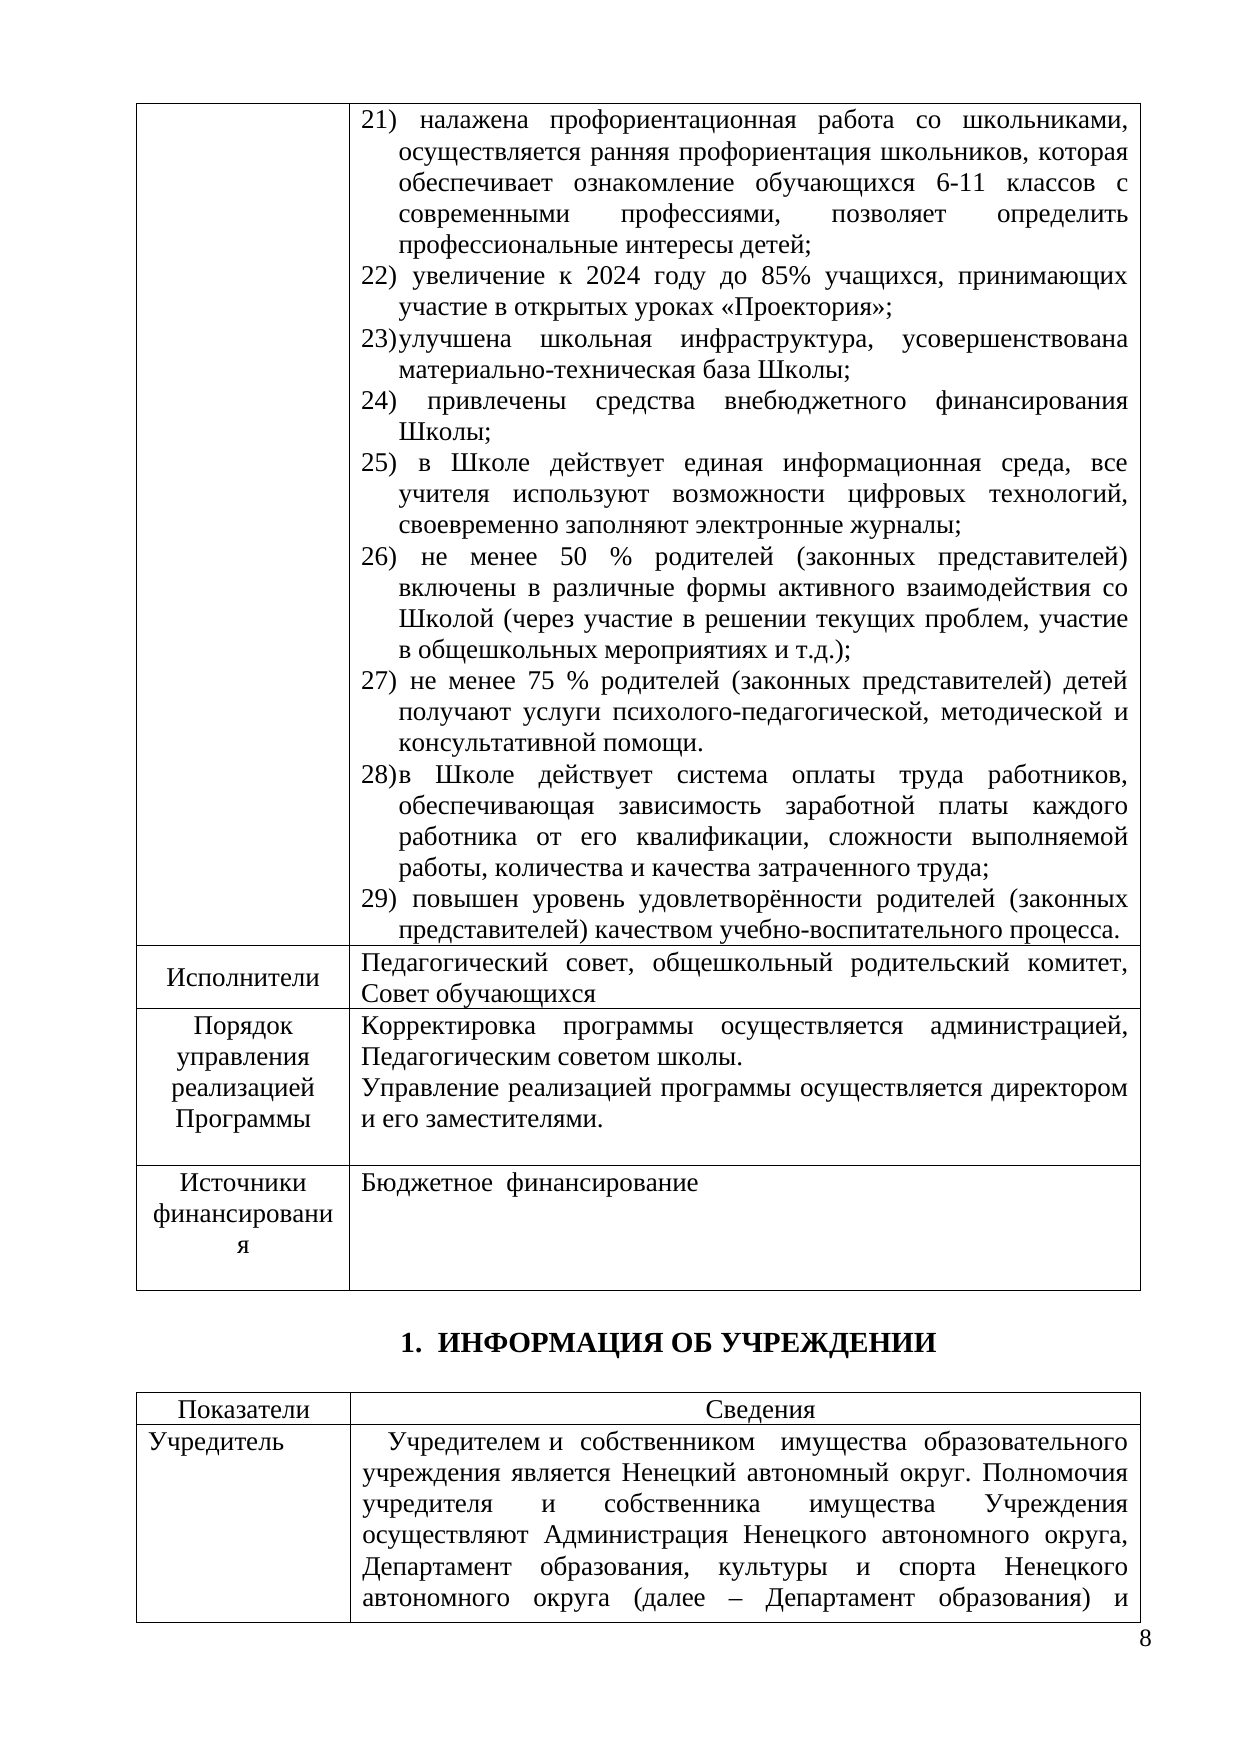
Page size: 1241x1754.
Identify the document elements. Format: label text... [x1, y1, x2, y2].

table_header Показатели [137, 1393, 350, 1424]
list ИНФОРМАЦИЯ ОБ УЧРЕЖДЕНИИ [185, 1325, 1152, 1358]
table_cell Педагогический совет, общешкольный родительский комитет, Совет обучающихся [350, 946, 1140, 1008]
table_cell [137, 104, 349, 944]
table_header Сведения [351, 1393, 1140, 1424]
table_cell Исполнители [137, 946, 349, 1008]
table_cell Источники финансирования [137, 1166, 349, 1290]
table_cell Порядок управления реализацией Программы [137, 1009, 349, 1165]
table_cell Учредитель [137, 1425, 350, 1622]
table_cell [350, 104, 1140, 944]
table_cell Корректировка программы осуществляется администрацией, Педагогическим советом школы. Управление реализацией программы осуществляется директором и его заместителями. [350, 1009, 1140, 1165]
table_cell Бюджетное финансирование [350, 1166, 1140, 1290]
